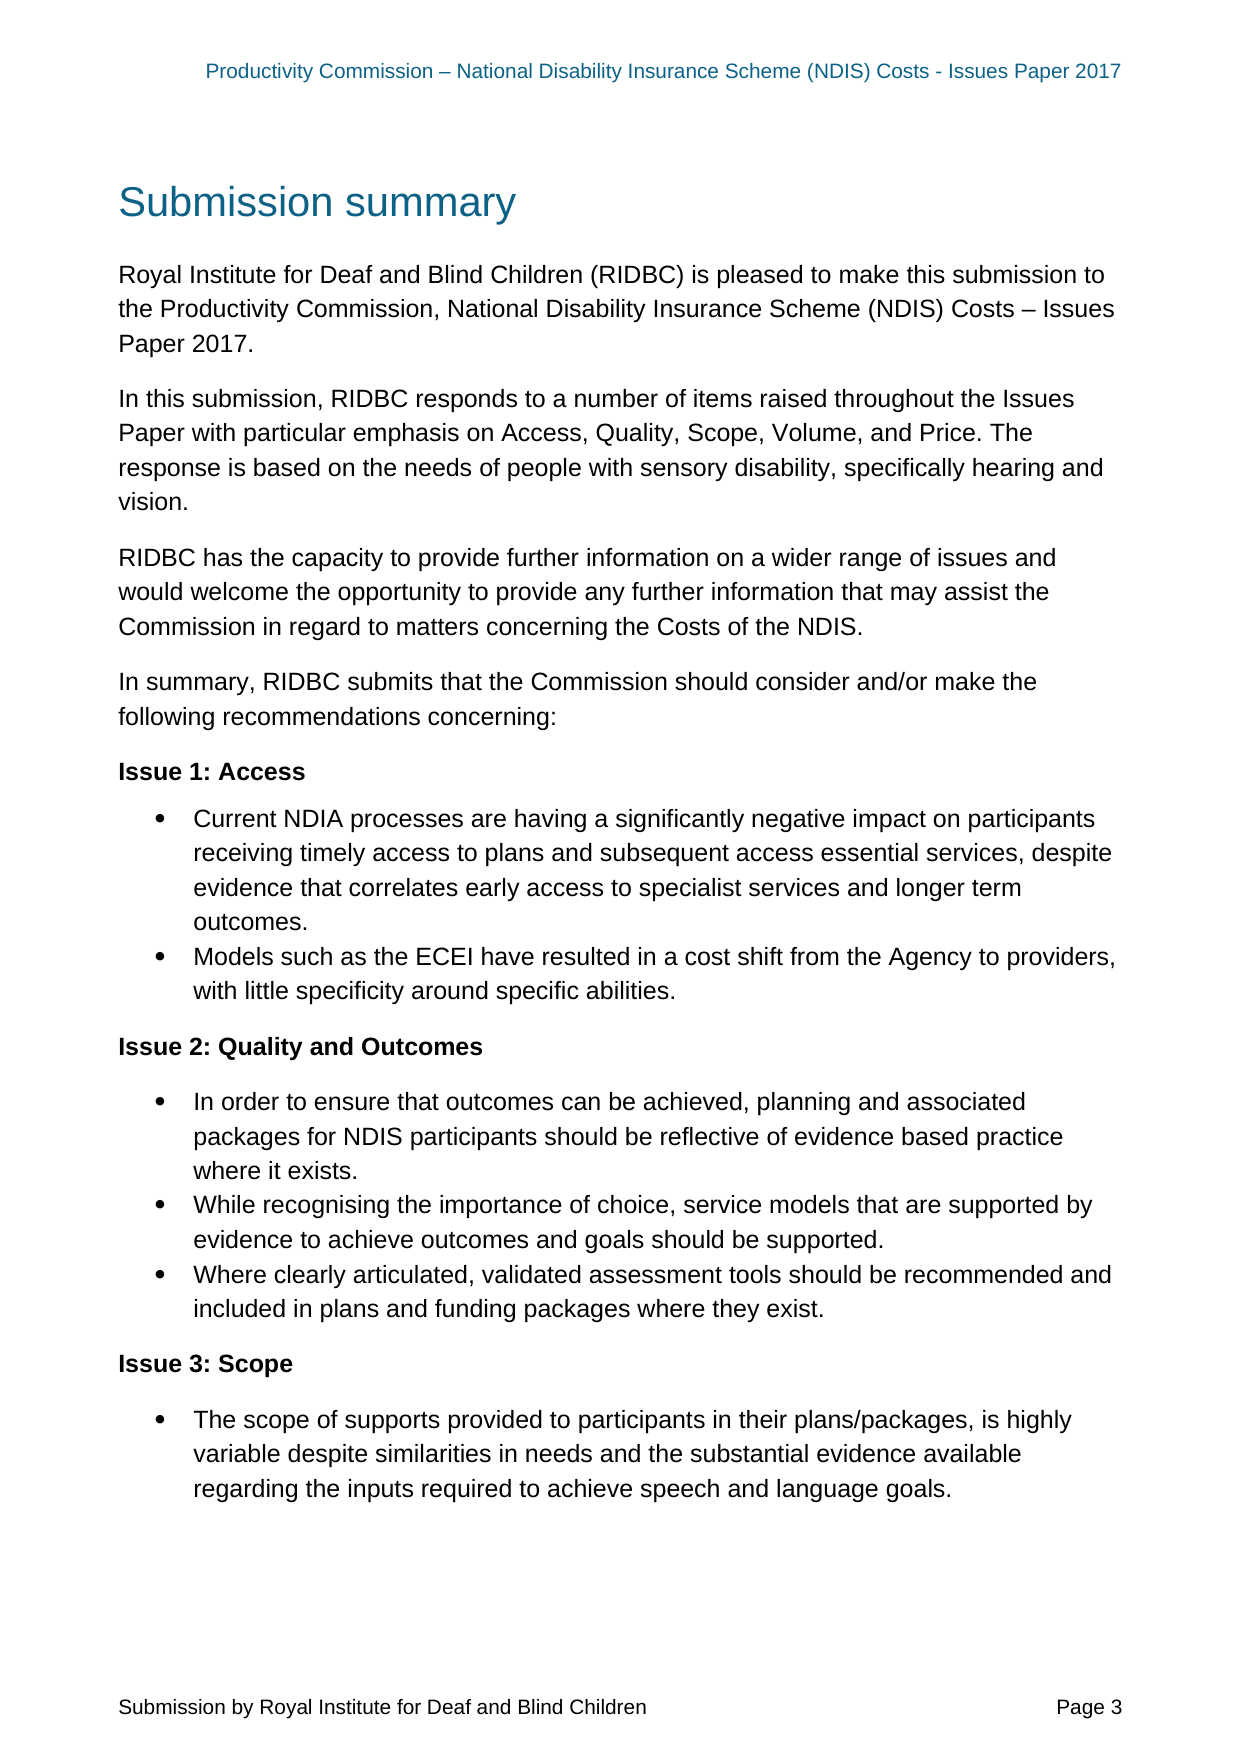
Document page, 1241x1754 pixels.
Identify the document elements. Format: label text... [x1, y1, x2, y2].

text Royal Institute for Deaf and Blind Children (RIDBC) is pleased to make this submission to the Productivity Commission, National Disability Insurance Scheme (NDIS) Costs – Issues Paper 2017. [118, 260, 1122, 357]
text RIDBC has the capacity to provide further information on a wider range of issues and would welcome the opportunity to provide any further information that may assist the Commission in regard to matters concerning the Costs of the NDIS. [118, 543, 1122, 640]
list The scope of supports provided to participants in their plans/packages, is highly variable despite similarities in needs and the substantial evidence available regarding the inputs required to achieve speech and language goals. [156, 1405, 1122, 1503]
list In order to ensure that outcomes can be achieved, planning and associated packages for NDIS participants should be reflective of evidence based practice where it exists. [156, 1087, 1122, 1185]
text Issue 3: Scope [118, 1349, 1122, 1378]
text Issue 2: Quality and Outcomes [118, 1032, 1122, 1060]
list Current NDIA processes are having a significantly negative impact on participants receiving timely access to plans and subsequent access essential services, despite evidence that correlates early access to specialist services and longer term outcomes. [156, 804, 1122, 936]
list While recognising the importance of choice, service models that are supported by evidence to achieve outcomes and goals should be supported. [156, 1191, 1122, 1254]
text In summary, RIDBC submits that the Commission should consider and/or make the following recommendations concerning: [118, 667, 1122, 730]
list Where clearly articulated, validated assessment tools should be recommended and included in plans and funding packages where they exist. [156, 1259, 1122, 1323]
text Issue 1: Access [118, 757, 1122, 786]
list Models such as the ECEI have resulted in a cost shift from the Agency to providers, with little specificity around specific abilities. [156, 942, 1122, 1005]
subtitle Submission summary [118, 177, 1122, 225]
text In this submission, RIDBC responds to a number of items raised throughout the Issues Paper with particular emphasis on Access, Quality, Scope, Volume, and Price. The response is based on the needs of people with sensory disability, specifically hearing and vision. [118, 384, 1122, 516]
